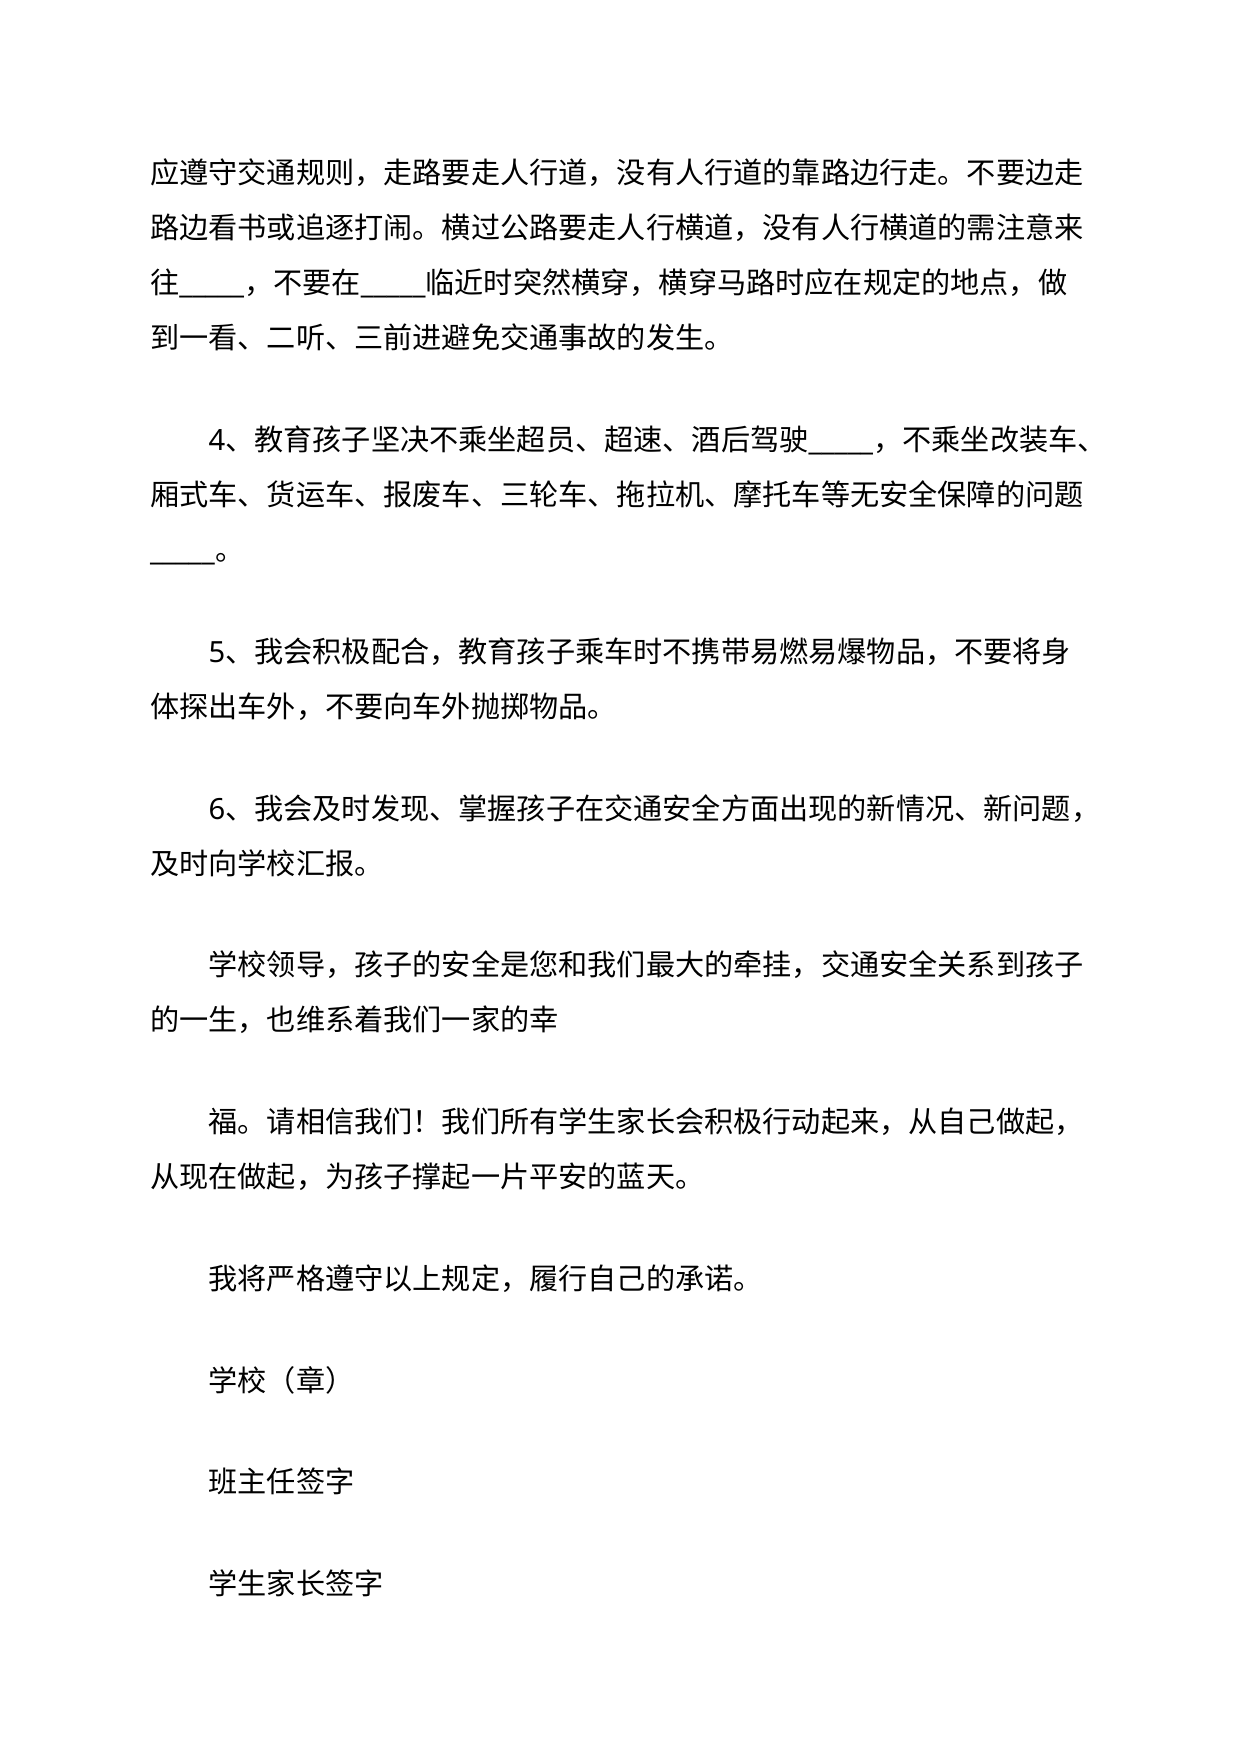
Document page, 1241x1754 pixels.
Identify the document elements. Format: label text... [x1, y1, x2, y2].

text 学校（章） [150, 1357, 1090, 1399]
text 4、教育孩子坚决不乘坐超员、超速、酒后驾驶_____，不乘坐改装车、厢式车、货运车、报废车、三轮车、拖拉机、摩托车等无安全保障的问题_____。 [150, 417, 1090, 569]
text 学校领导，孩子的安全是您和我们最大的牵挂，交通安全关系到孩子的一生，也维系着我们一家的幸 [150, 942, 1090, 1039]
text 班主任签字 [150, 1459, 1090, 1501]
text 学生家长签字 [150, 1561, 1090, 1603]
text 5、我会积极配合，教育孩子乘车时不携带易燃易爆物品，不要将身体探出车外，不要向车外抛掷物品。 [150, 628, 1090, 726]
text 我将严格遵守以上规定，履行自己的承诺。 [150, 1255, 1090, 1298]
text 福。请相信我们！我们所有学生家长会积极行动起来，从自己做起，从现在做起，为孩子撑起一片平安的蓝天。 [150, 1099, 1090, 1196]
text 6、我会及时发现、掌握孩子在交通安全方面出现的新情况、新问题，及时向学校汇报。 [150, 785, 1090, 882]
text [150, 150, 1090, 357]
